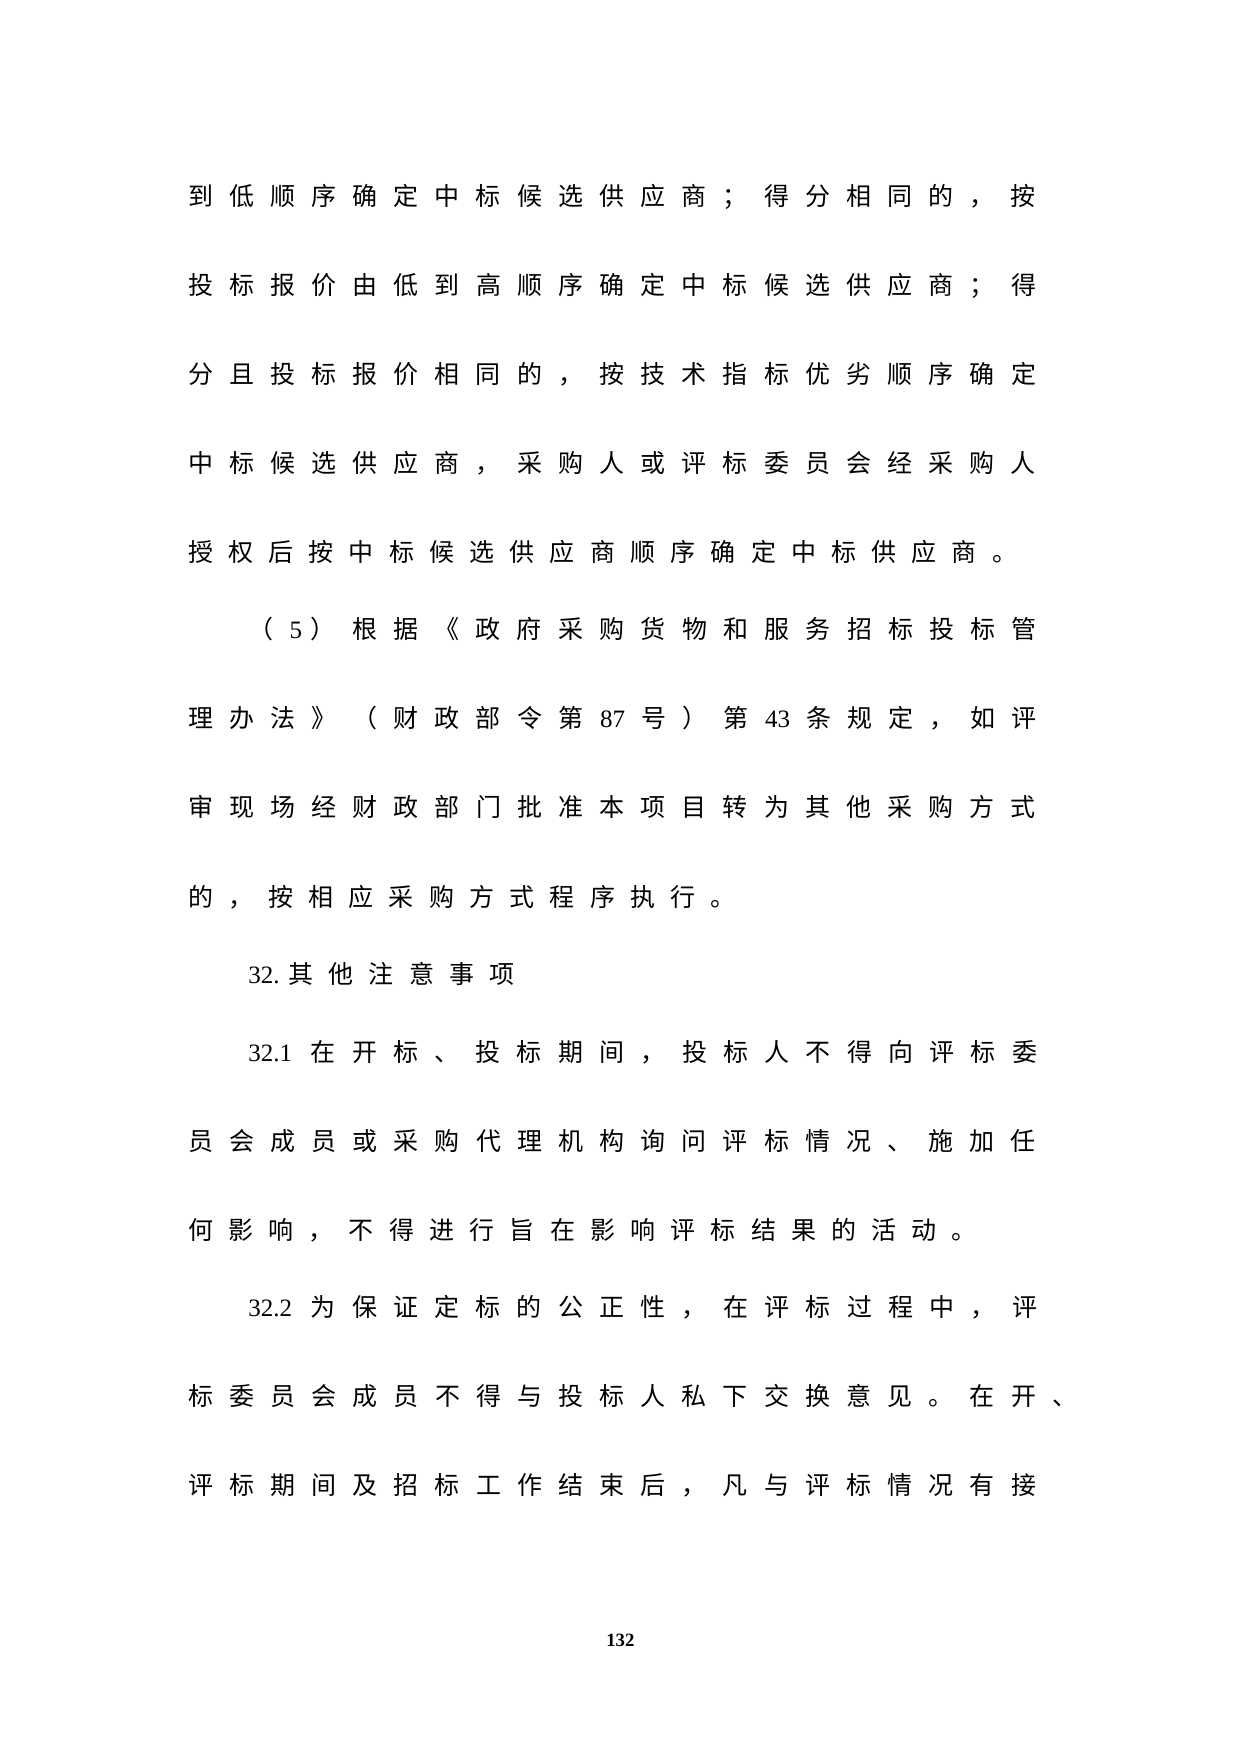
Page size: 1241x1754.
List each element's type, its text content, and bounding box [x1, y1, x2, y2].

text 32.1 在开标、投标期间，投标人不得向评标委员会成员或采购代理机构询问评标情况、施加任何影响，不得进行旨在影响评标结果的活动。 [188, 1020, 1052, 1258]
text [188, 164, 1052, 580]
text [188, 1276, 1052, 1513]
text （5）根据《政府采购货物和服务招标投标管理办法》（财政部令第87号）第43条规定，如评审现场经财政部门批准本项目转为其他采购方式的，按相应采购方式程序执行。 [188, 598, 1052, 925]
text 32. 其他注意事项 [188, 943, 1052, 1002]
